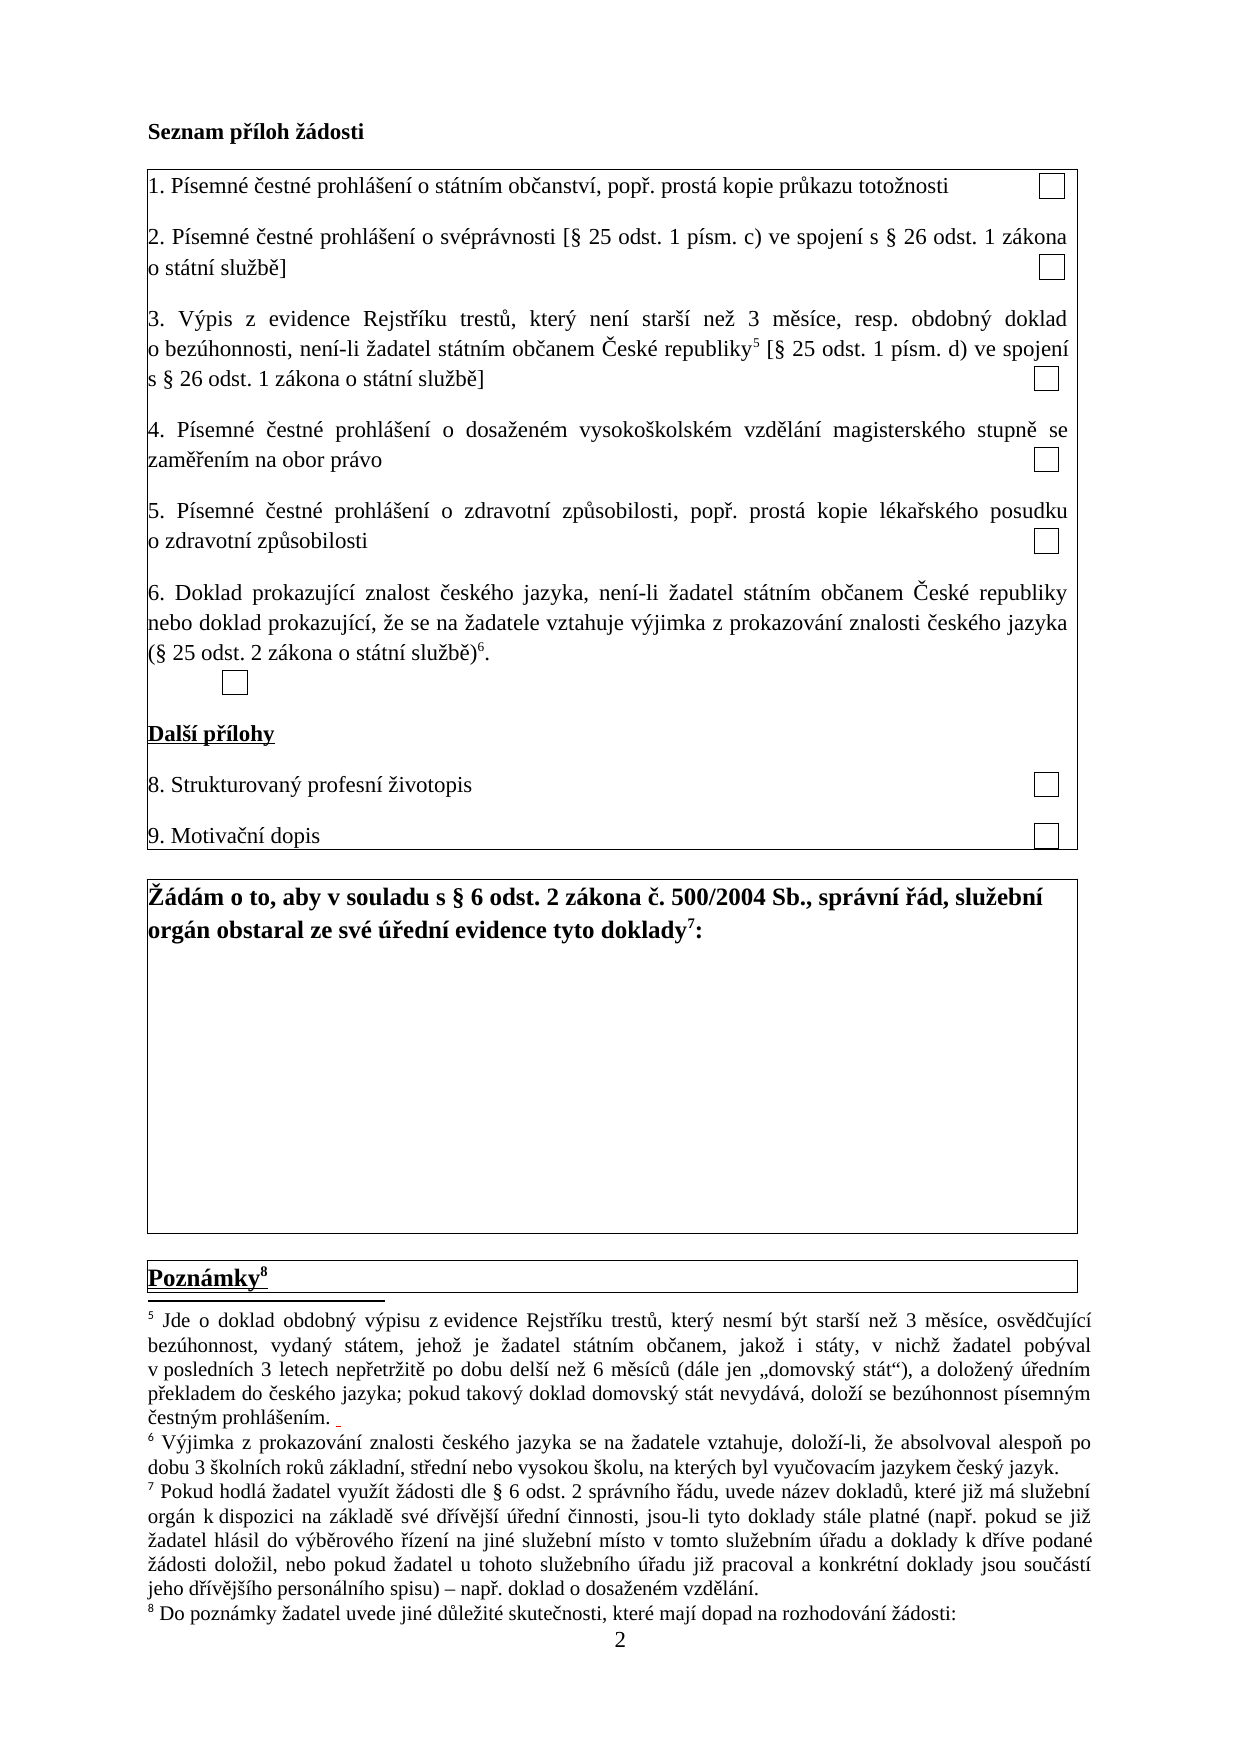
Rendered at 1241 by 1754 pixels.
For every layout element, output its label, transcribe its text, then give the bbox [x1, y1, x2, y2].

text Poznámky [148, 1261, 1077, 1292]
text 4. Písemné čestné prohlášení o dosaženém vysokoškolském vzdělání magisterského stupně se zaměřením na obor právo [148, 413, 1077, 473]
text 2. Písemné čestné prohlášení o svéprávnosti [§ 25 odst. 1 písm. c) ve spojení s § 26 odst. 1 zákona o státní službě] [148, 220, 1077, 280]
text Seznam příloh žádosti [148, 118, 1092, 144]
text Žádám o to, aby v souladu s § 6 odst. 2 zákona č. 500/2004 Sb., správní řád, služební orgán obstaral ze své úřední evidence tyto doklady: [148, 880, 1077, 943]
text 8. Strukturovaný profesní životopis [148, 768, 1077, 798]
text Další přílohy [148, 717, 1077, 747]
text 1. Písemné čestné prohlášení o státním občanství, popř. prostá kopie průkazu totožnosti [148, 170, 1077, 199]
text 5. Písemné čestné prohlášení o zdravotní způsobilosti, popř. prostá kopie lékařského posudku o zdravotní způsobilosti [148, 494, 1077, 554]
text 9. Motivační dopis [148, 819, 1077, 849]
text 6. Doklad prokazující znalost českého jazyka, není-li žadatel státním občanem České republiky nebo doklad prokazující, že se na žadatele vztahuje výjimka z prokazování znalosti českého jazyka (§ 25 odst. 2 zákona o státní službě). [148, 575, 1077, 696]
text 3. Výpis z evidence Rejstříku trestů, který není starší než 3 měsíce, resp. obdobný doklad o bezúhonnosti, není-li žadatel státním občanem České republiky [§ 25 odst. 1 písm. d) ve spojení s § 26 odst. 1 zákona o státní službě] [148, 301, 1077, 391]
